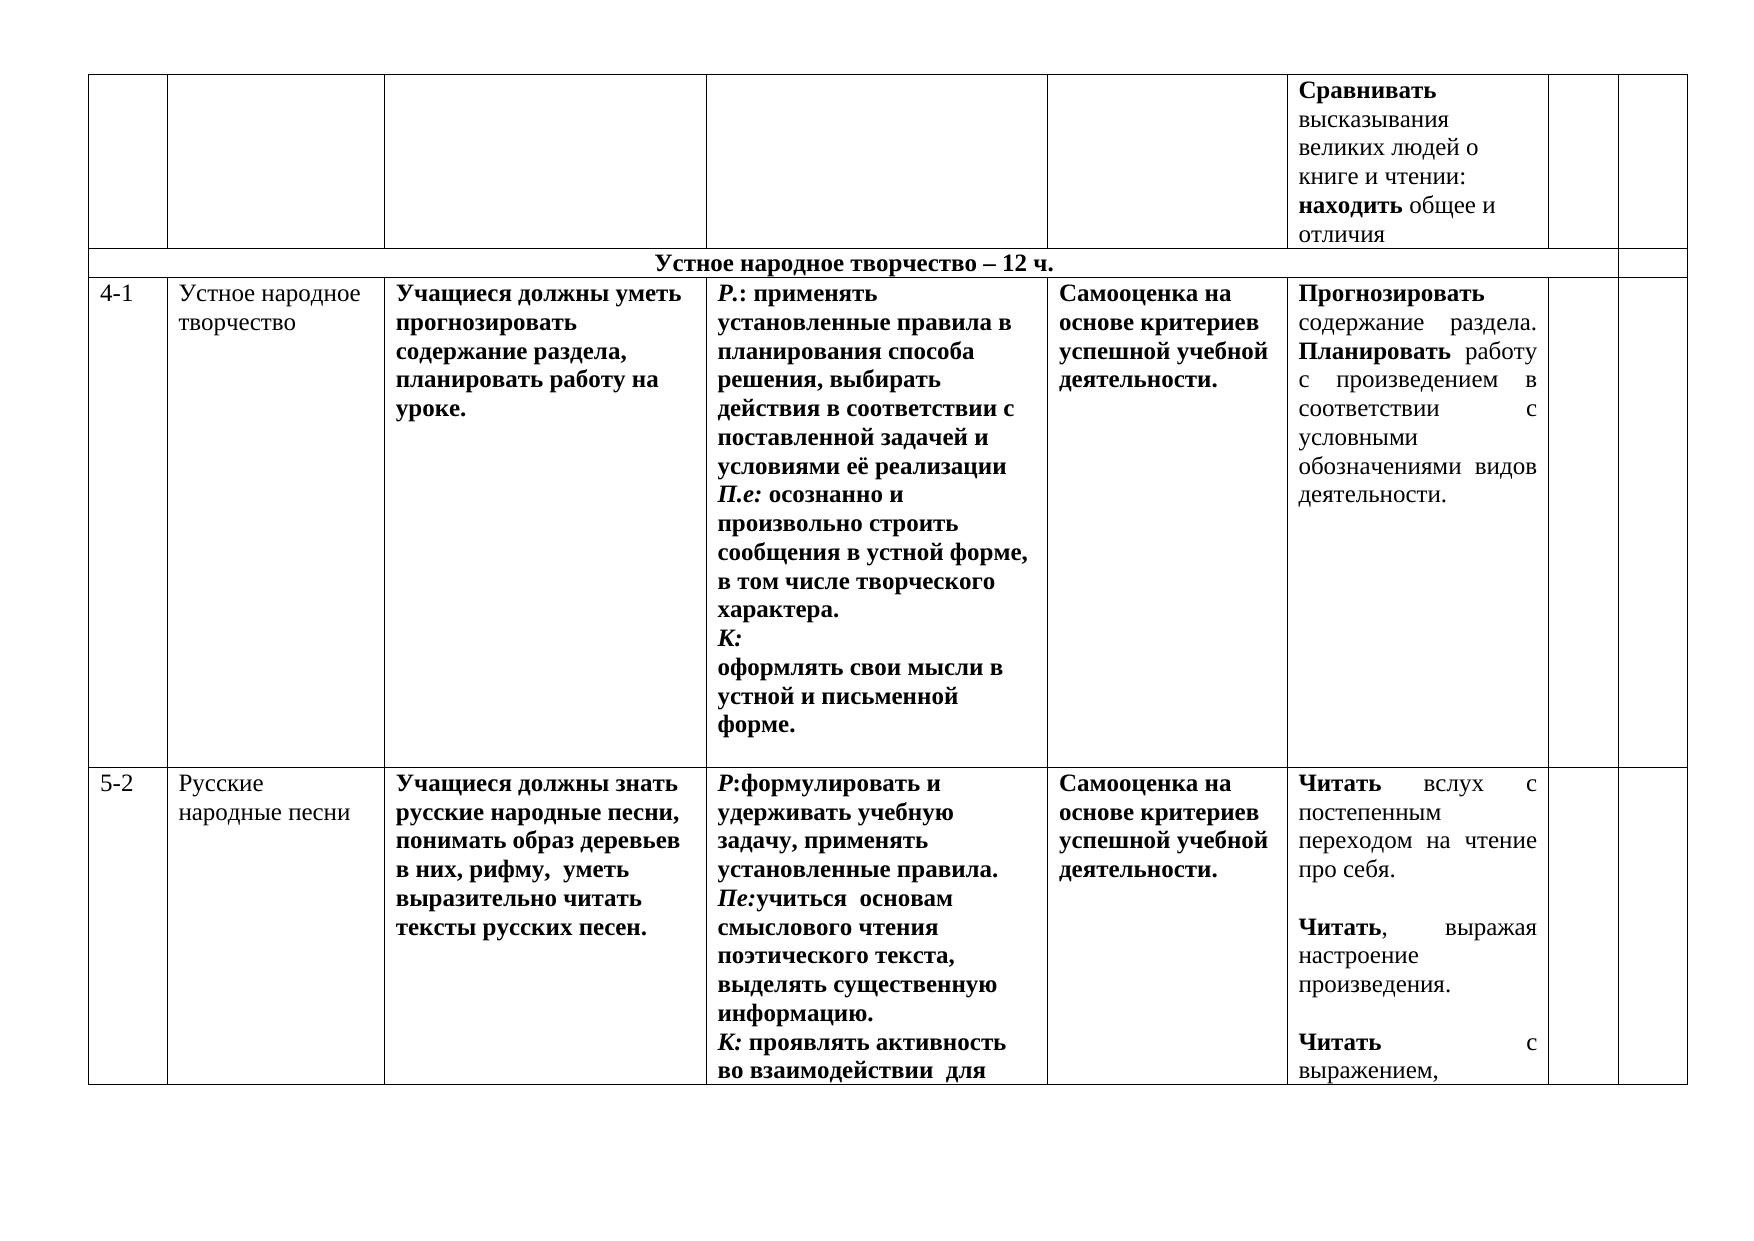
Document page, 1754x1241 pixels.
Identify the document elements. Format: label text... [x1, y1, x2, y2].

table_cell 5-2 [89, 768, 167, 1084]
table_cell Устное народное творчество – 12 ч. [89, 249, 1618, 277]
table_cell [1549, 75, 1618, 247]
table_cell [707, 75, 1047, 247]
table_cell Р.: применять установленные правила в планирования способа решения, выбирать действия в соответствии с поставленной задачей и условиями её реализации П.е: осознанно и произвольно строить сообщения в устной форме, в том числе творческого характера. К: оформлять свои мысли в устной и письменной форме. [707, 278, 1047, 767]
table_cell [385, 75, 706, 247]
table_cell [1048, 75, 1287, 247]
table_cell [1288, 768, 1548, 1084]
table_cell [1048, 768, 1287, 1084]
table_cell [707, 768, 1047, 1084]
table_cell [385, 768, 706, 1084]
table_cell [168, 75, 384, 247]
table_cell 4-1 [89, 278, 167, 767]
table_cell [89, 75, 167, 247]
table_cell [168, 768, 384, 1084]
table_cell Самооценка на основе критериев успешной учебной деятельности. [1048, 278, 1287, 767]
table_cell [1619, 75, 1687, 247]
table_cell Устное народное творчество [168, 278, 384, 767]
table_cell [1619, 249, 1687, 277]
table_cell [1619, 768, 1687, 1084]
table_cell Прогнозировать содержание раздела. Планировать работу с произведением в соответствии с условными обозначениями видов деятельности. [1288, 278, 1548, 767]
table_cell [1549, 278, 1618, 767]
table_cell [1619, 278, 1687, 767]
table_cell Учащиеся должны уметь прогнозировать содержание раздела, планировать работу на уроке. [385, 278, 706, 767]
table_cell [1549, 768, 1618, 1084]
